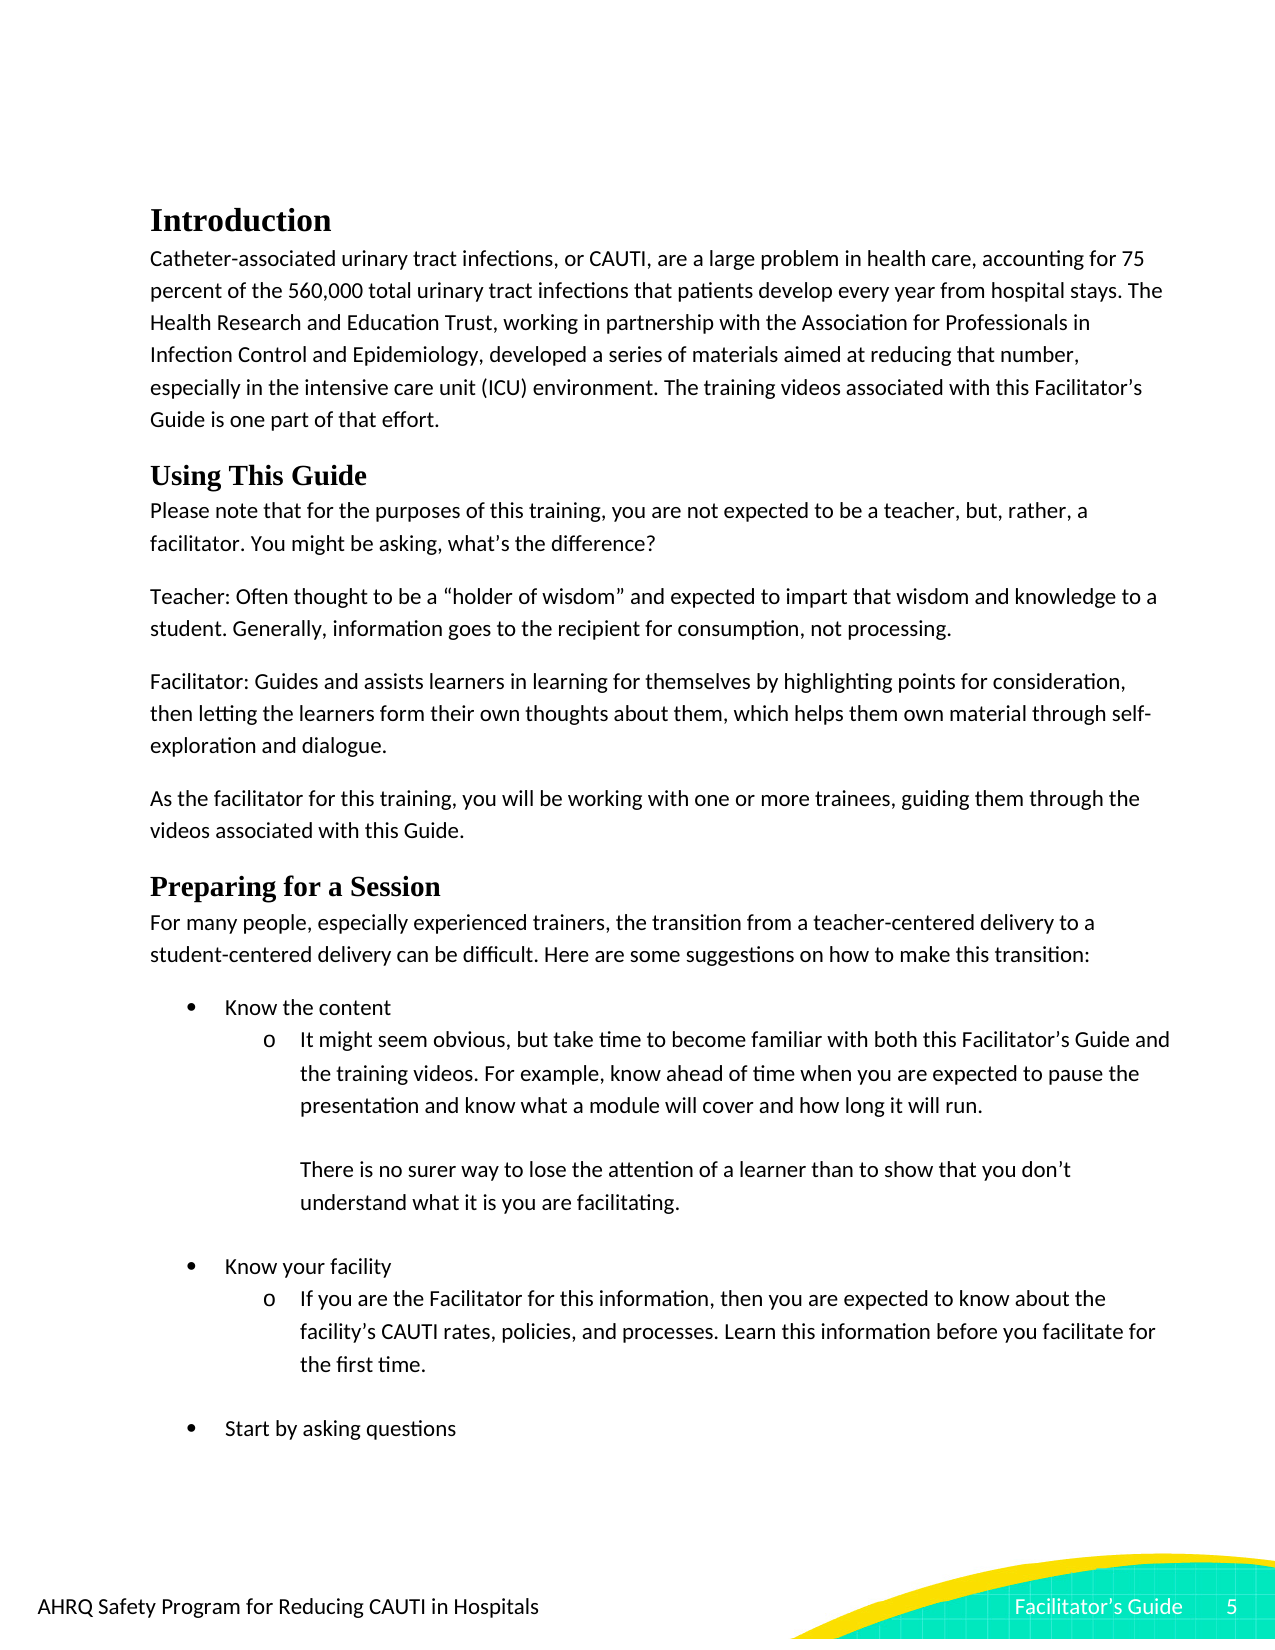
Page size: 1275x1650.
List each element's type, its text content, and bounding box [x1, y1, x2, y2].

list Know your facility [187, 1252, 1172, 1280]
list It might seem obvious, but take time to become familiar with both this Facilitator’s Guide and the training videos. For example, know ahead of time when you are expected to pause the presentation and know what a module will cover and how long it will run. There is no surer way to lose the attention of a learner than to show that you don’t understand what it is you are facilitating. [262, 1026, 1172, 1248]
text Catheter-associated urinary tract infections, or CAUTI, are a large problem in health care, accounting for 75 percent of the 560,000 total urinary tract infections that patients develop every year from hospital stays. The Health Research and Education Trust, working in partnership with the Association for Professionals in Infection Control and Epidemiology, developed a series of materials aimed at reducing that number, especially in the intensive care unit (ICU) environment. The training videos associated with this Facilitator’s Guide is one part of that effort. [150, 244, 1172, 433]
subtitle Using This Guide [150, 458, 1172, 492]
subtitle Preparing for a Session [150, 869, 1172, 903]
picture [1, 1543, 1275, 1639]
text Teacher: Often thought to be a “holder of wisdom” and expected to impart that wisdom and knowledge to a student. Generally, information goes to the recipient for consumption, not processing. [150, 582, 1172, 642]
text For many people, especially experienced trainers, the transition from a teacher-centered delivery to a student-centered delivery can be difficult. Here are some suggestions on how to make this transition: [150, 908, 1172, 968]
text Please note that for the purposes of this training, you are not expected to be a teacher, but, rather, a facilitator. You might be asking, what’s the difference? [150, 497, 1172, 557]
text As the facilitator for this training, you will be working with one or more trainees, guiding them through the videos associated with this Guide. [150, 784, 1172, 844]
subtitle Introduction [150, 200, 1172, 238]
text Facilitator: Guides and assists learners in learning for themselves by highlighting points for consideration, then letting the learners form their own thoughts about them, which helps them own material through self-exploration and dialogue. [150, 667, 1172, 759]
list Know the content [187, 993, 1172, 1021]
list Start by asking questions [187, 1414, 1172, 1442]
list If you are the Facilitator for this information, then you are expected to know about the facility’s CAUTI rates, policies, and processes. Learn this information before you facilitate for the first time. [262, 1284, 1172, 1410]
